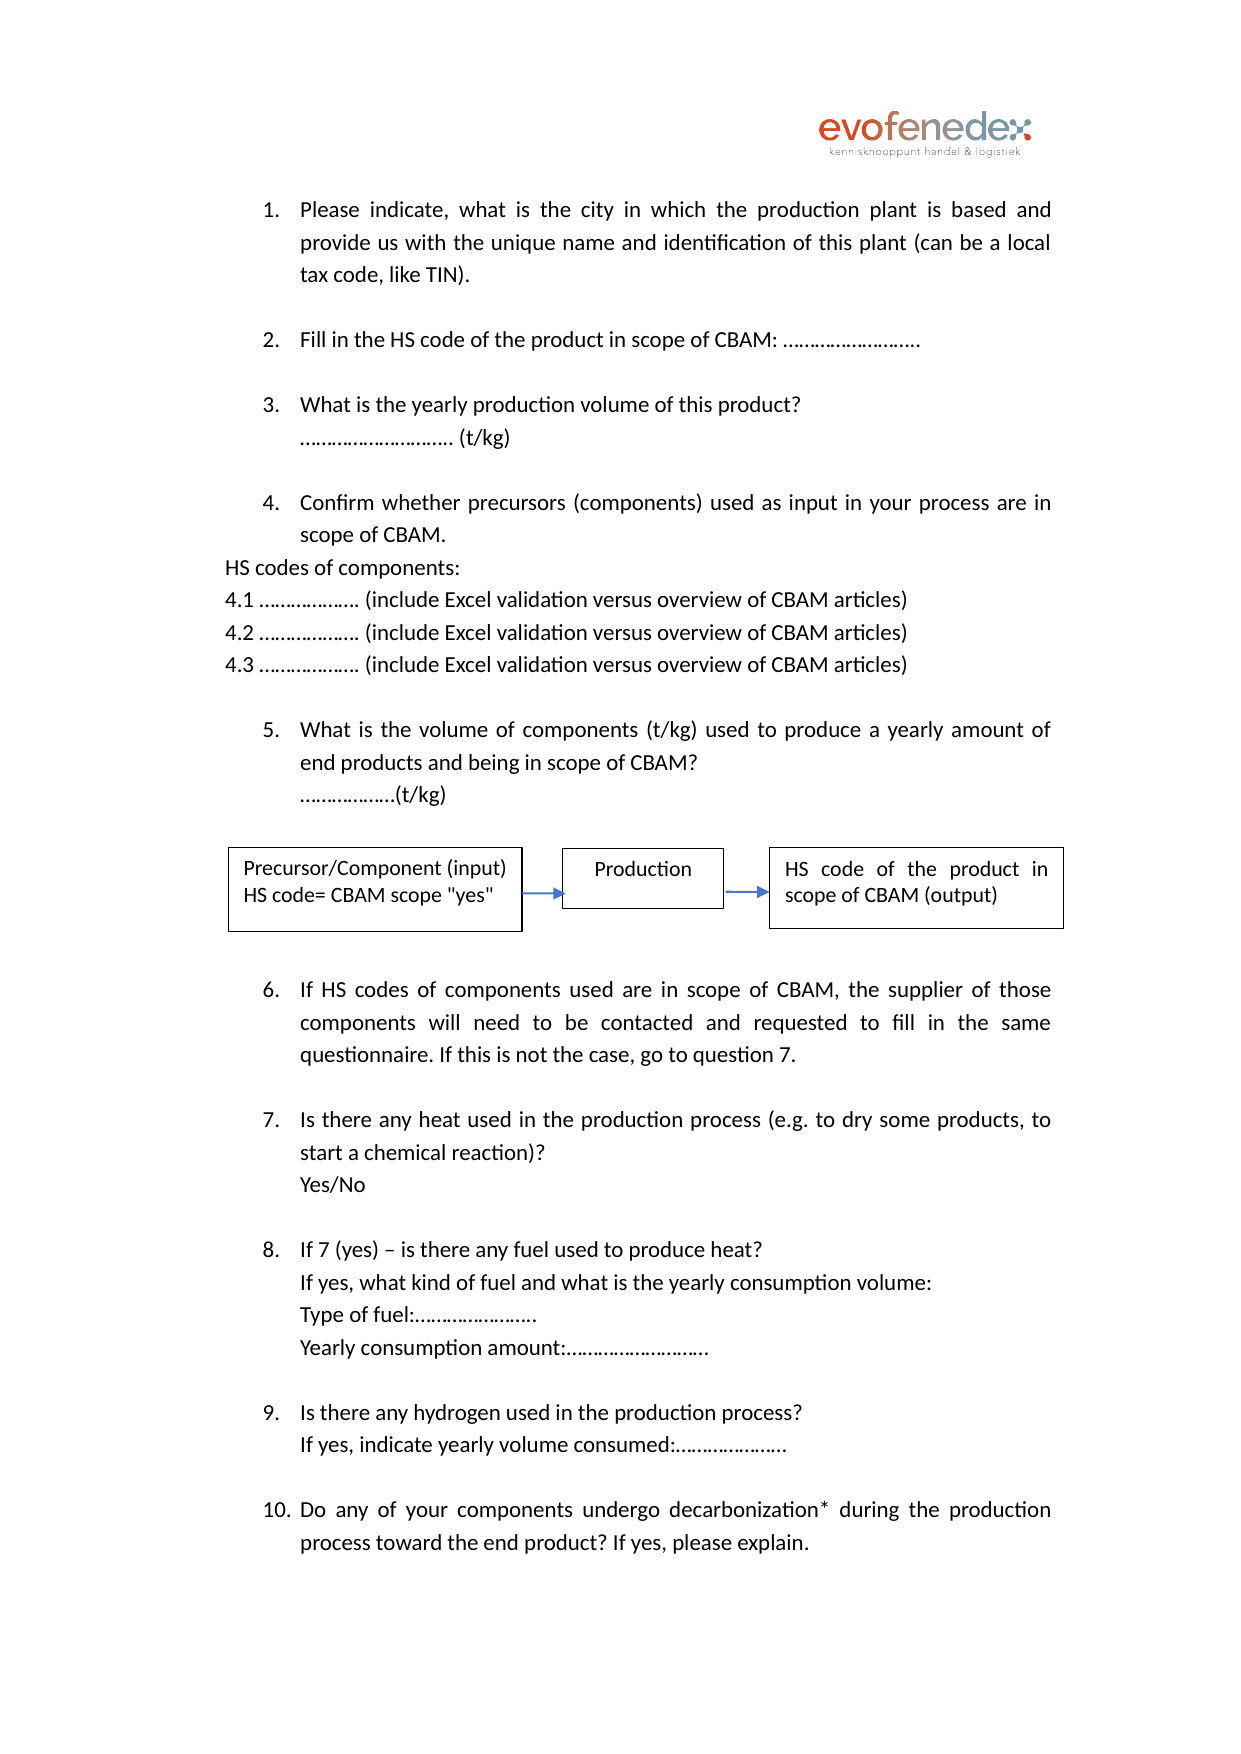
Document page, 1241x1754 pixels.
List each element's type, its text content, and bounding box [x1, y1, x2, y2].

list What is the yearly production volume of this product? [262, 388, 1053, 421]
picture [797, 88, 1053, 180]
text Yearly consumption amount:……………………… [300, 1331, 1053, 1363]
text If yes, what kind of fuel and what is the yearly consumption volume: [300, 1266, 1053, 1298]
list If HS codes of components used are in scope of CBAM, the supplier of those components will need to be contacted and requested to fill in the same questionnaire. If this is not the case, go to question 7. [262, 973, 1053, 1071]
list If 7 (yes) – is there any fuel used to produce heat? [262, 1233, 1053, 1266]
list ………………(t/kg) [281, 778, 1053, 811]
list Fill in the HS code of the product in scope of CBAM: …………………….. [262, 323, 1053, 356]
text 4.2 ………………. (include Excel validation versus overview of CBAM articles) [225, 616, 1053, 648]
text 4.1 ………………. (include Excel validation versus overview of CBAM articles) [225, 583, 1053, 616]
text Yes/No [281, 1168, 1053, 1201]
text Type of fuel:………………….. [300, 1298, 1053, 1331]
list Do any of your components undergo decarbonization* during the production process toward the end product? If yes, please explain. [262, 1493, 1053, 1558]
text ……………………….. (t/kg) [281, 421, 1053, 453]
list Confirm whether precursors (components) used as input in your process are in scope of CBAM. [262, 486, 1053, 551]
list Is there any hydrogen used in the production process? [262, 1396, 1053, 1428]
list Please indicate, what is the city in which the production plant is based and provide us with the unique name and identification of this plant (can be a local tax code, like TIN). [262, 193, 1053, 291]
text If yes, indicate yearly volume consumed:………………… [281, 1428, 1053, 1461]
text 4.3 ………………. (include Excel validation versus overview of CBAM articles) [225, 648, 1053, 681]
list Is there any heat used in the production process (e.g. to dry some products, to start a chemical reaction)? [262, 1103, 1053, 1168]
text HS codes of components: [225, 551, 1053, 583]
list What is the volume of components (t/kg) used to produce a yearly amount of end products and being in scope of CBAM? [262, 713, 1053, 778]
